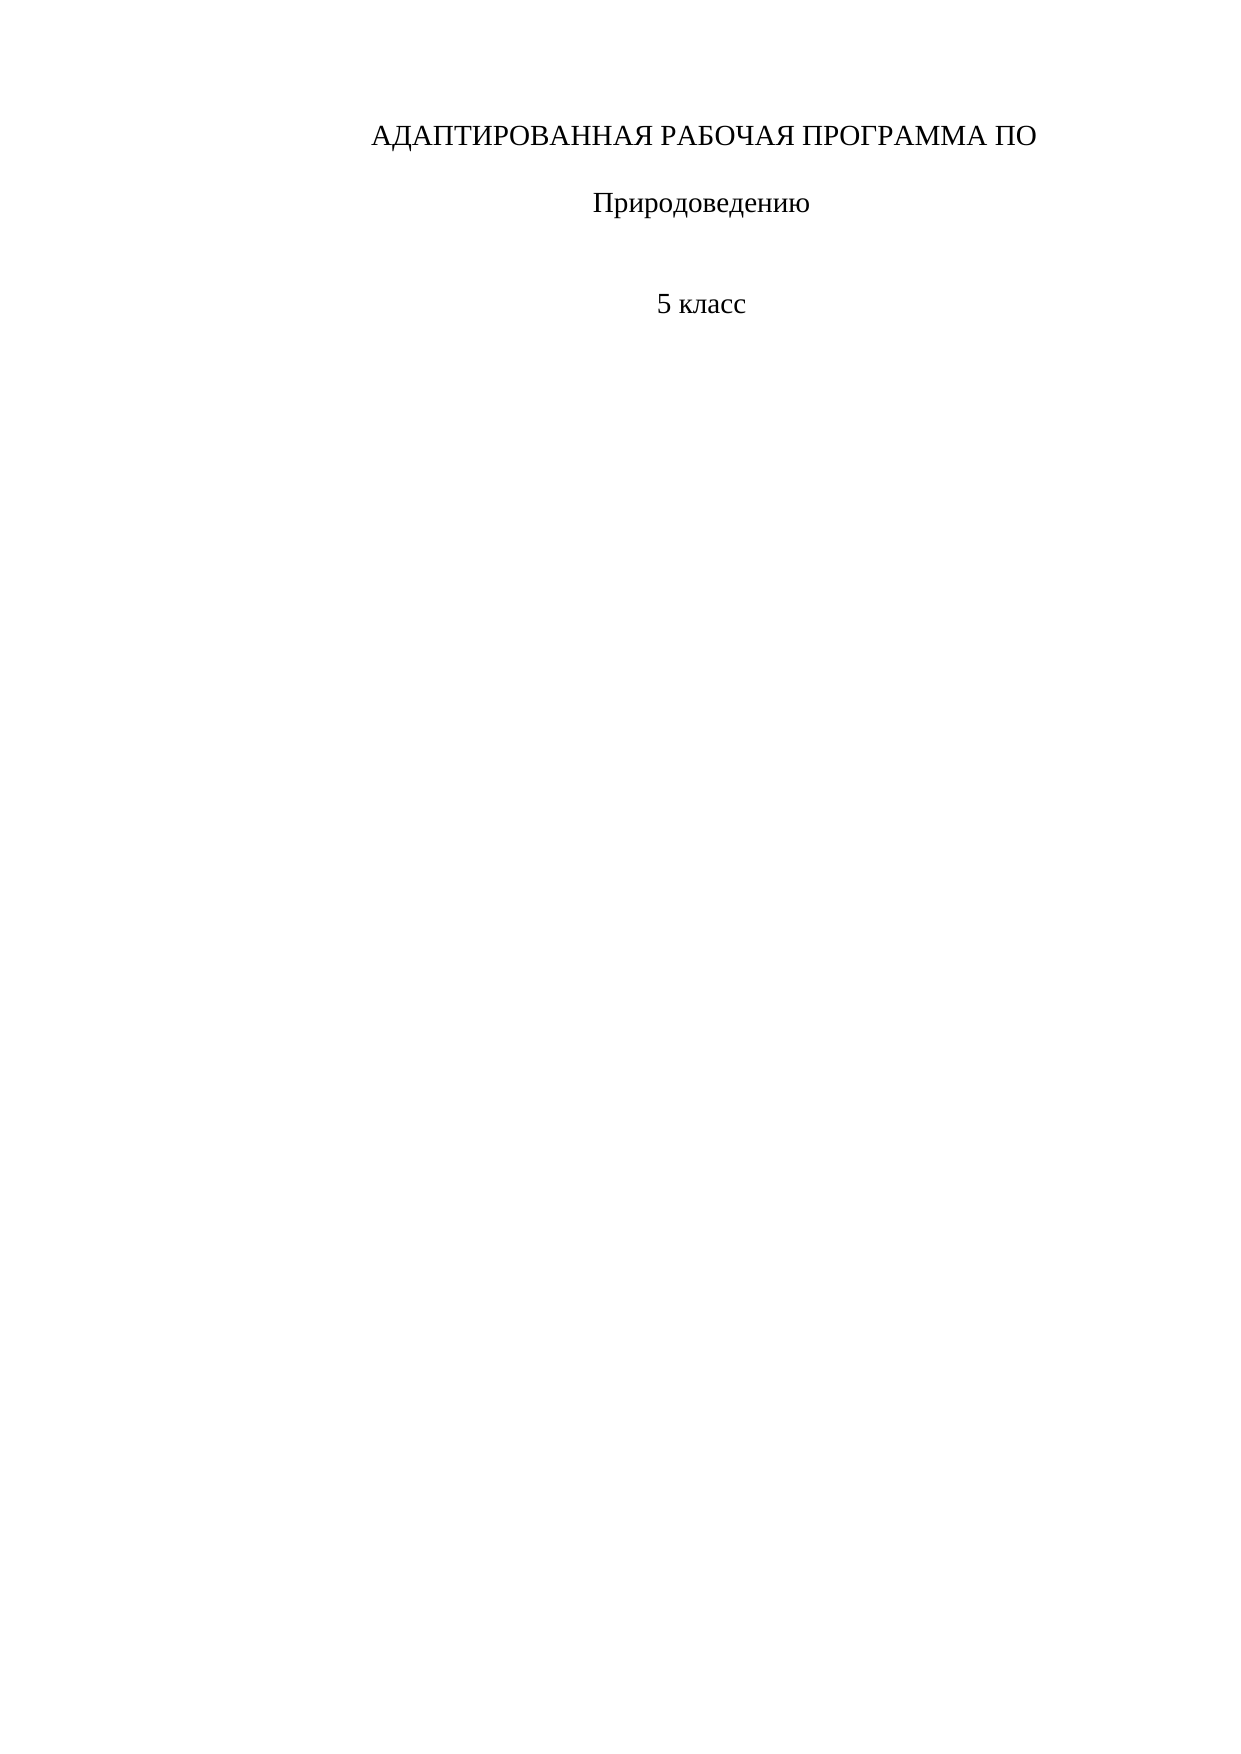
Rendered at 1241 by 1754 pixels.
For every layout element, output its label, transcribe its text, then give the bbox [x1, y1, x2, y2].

text АДАПТИРОВАННАЯ РАБОЧАЯ ПРОГРАММА ПО [177, 118, 1152, 152]
text 5 класс [177, 286, 1152, 319]
text Природоведению [177, 185, 1152, 219]
